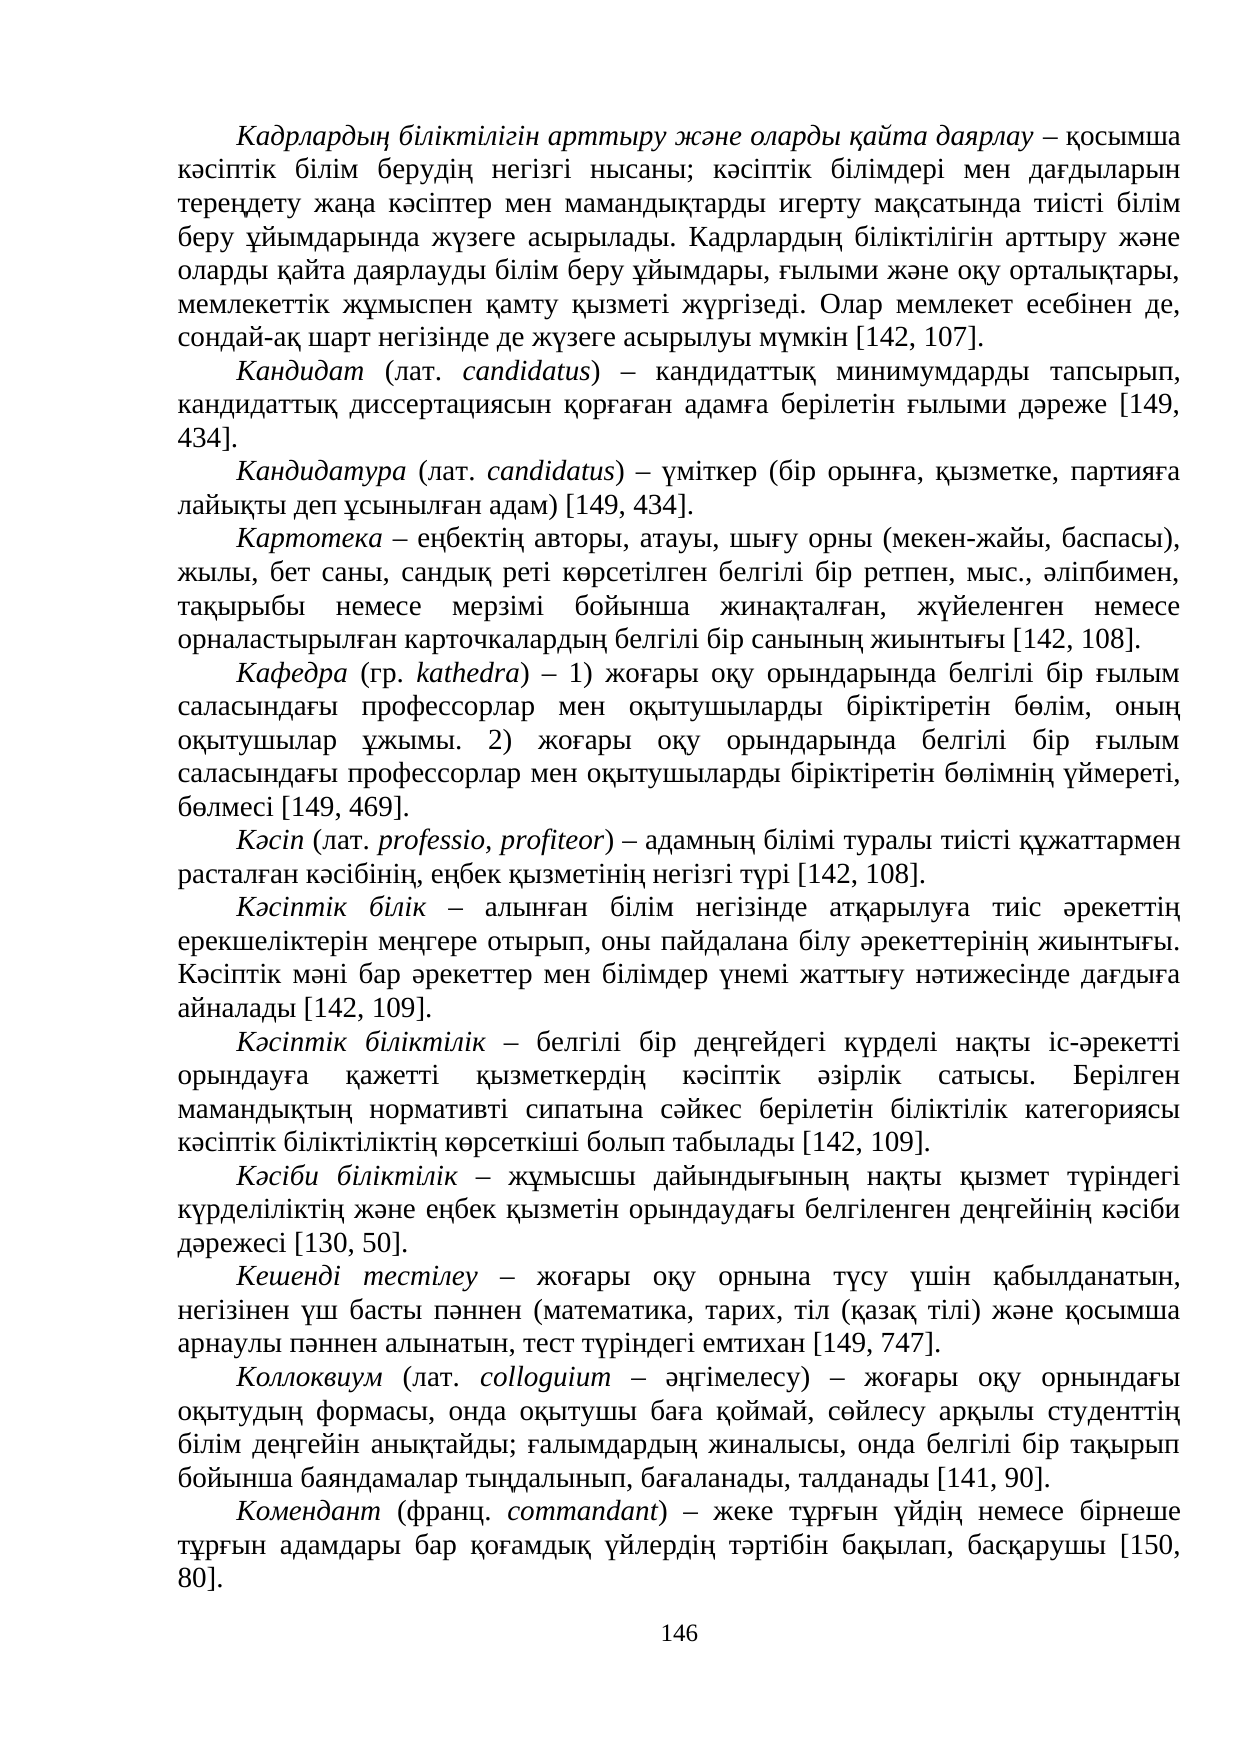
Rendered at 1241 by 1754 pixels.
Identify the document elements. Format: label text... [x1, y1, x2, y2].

text Кәсіптік білік – алынған білім негізінде атқарылуға тиіс әрекеттің ерекшеліктерін меңгере отырып, оны пайдалана білу әрекеттерінің жиынтығы. Кәсіптік мәні бар әрекеттер мен білімдер үнемі жаттығу нәтижесінде дағдыға айналады [142, 109]. [177, 889, 1181, 1024]
text Кәсіби біліктілік – жұмысшы дайындығының нақты қызмет түріндегі күрделіліктің және еңбек қызметін орындаудағы белгіленген деңгейінің кәсіби дәрежесі [130, 50]. [177, 1158, 1181, 1258]
text Кандидатура (лат. candidatus) – үміткер (бір орынға, қызметке, партияға лайықты деп ұсынылған адам) [149, 434]. [177, 453, 1181, 521]
text Кандидат (лат. candidatus) – кандидаттық минимумдарды тапсырып, кандидаттық диссертациясын қорғаған адамға берілетін ғылыми дәреже [149, 434]. [177, 353, 1181, 453]
text Кадрлардың біліктілігін арттыру және оларды қайта даярлау – қосымша кәсіптік білім берудің негізгі нысаны; кәсіптік білімдері мен дағдыларын тереңдету жаңа кәсіптер мен мамандықтарды игерту мақсатында тиісті білім беру ұйымдарында жүзеге асырылады. Кадрлардың біліктілігін арттыру және оларды қайта даярлауды білім беру ұйымдары, ғылыми және оқу орталықтары, мемлекеттік жұмыспен қамту қызметі жүргізеді. Олар мемлекет есебінен де, сондай-ақ шарт негізінде де жүзеге асырылуы мүмкін [142, 107]. [177, 118, 1181, 353]
text Картотека – еңбектің авторы, атауы, шығу орны (мекен-жайы, баспасы), жылы, бет саны, сандық реті көрсетілген белгілі бір ретпен, мыс., әліпбимен, тақырыбы немесе мерзімі бойынша жинақталған, жүйеленген немесе орналастырылған карточкалардың белгілі бір санының жиынтығы [142, 108]. [177, 521, 1181, 655]
text Кафедра (гр. kathedra) – 1) жоғары оқу орындарында белгілі бір ғылым саласындағы профессорлар мен оқытушыларды біріктіретін бөлім, оның оқытушылар ұжымы. 2) жоғары оқу орындарында белгілі бір ғылым саласындағы профессорлар мен оқытушыларды біріктіретін бөлімнің үймереті, бөлмесі [149, 469]. [177, 655, 1181, 822]
text Кәсіп (лат. professio, profiteor) – адамның білімі туралы тиісті құжаттармен расталған кәсібінің, еңбек қызметінің негізгі түрі [142, 108]. [177, 822, 1181, 889]
text Кәсіптік біліктілік – белгілі бір деңгейдегі күрделі нақты іс-әрекетті орындауға қажетті қызметкердің кәсіптік әзірлік сатысы. Берілген мамандықтың нормативті сипатына сәйкес берілетін біліктілік категориясы кәсіптік біліктіліктің көрсеткіші болып табылады [142, 109]. [177, 1024, 1181, 1158]
text Комендант (франц. commandant) – жеке тұрғын үйдің немесе бірнеше тұрғын адамдары бар қоғамдық үйлердің тәртібін бақылап, басқарушы [150, 80]. [177, 1493, 1181, 1594]
text Кешенді тестілеу – жоғары оқу орнына түсу үшін қабылданатын, негізінен үш басты пәннен (математика, тарих, тіл (қазақ тілі) және қосымша арнаулы пәннен алынатын, тест түріндегі емтихан [149, 747]. [177, 1258, 1181, 1359]
text Коллоквиум (лат. colloguium – әңгімелесу) – жоғары оқу орнындағы оқытудың формасы, онда оқытушы баға қоймай, сөйлесу арқылы студенттің білім деңгейін анықтайды; ғалымдардың жиналысы, онда белгілі бір тақырып бойынша баяндамалар тыңдалынып, бағаланады, талданады [141, 90]. [177, 1359, 1181, 1493]
